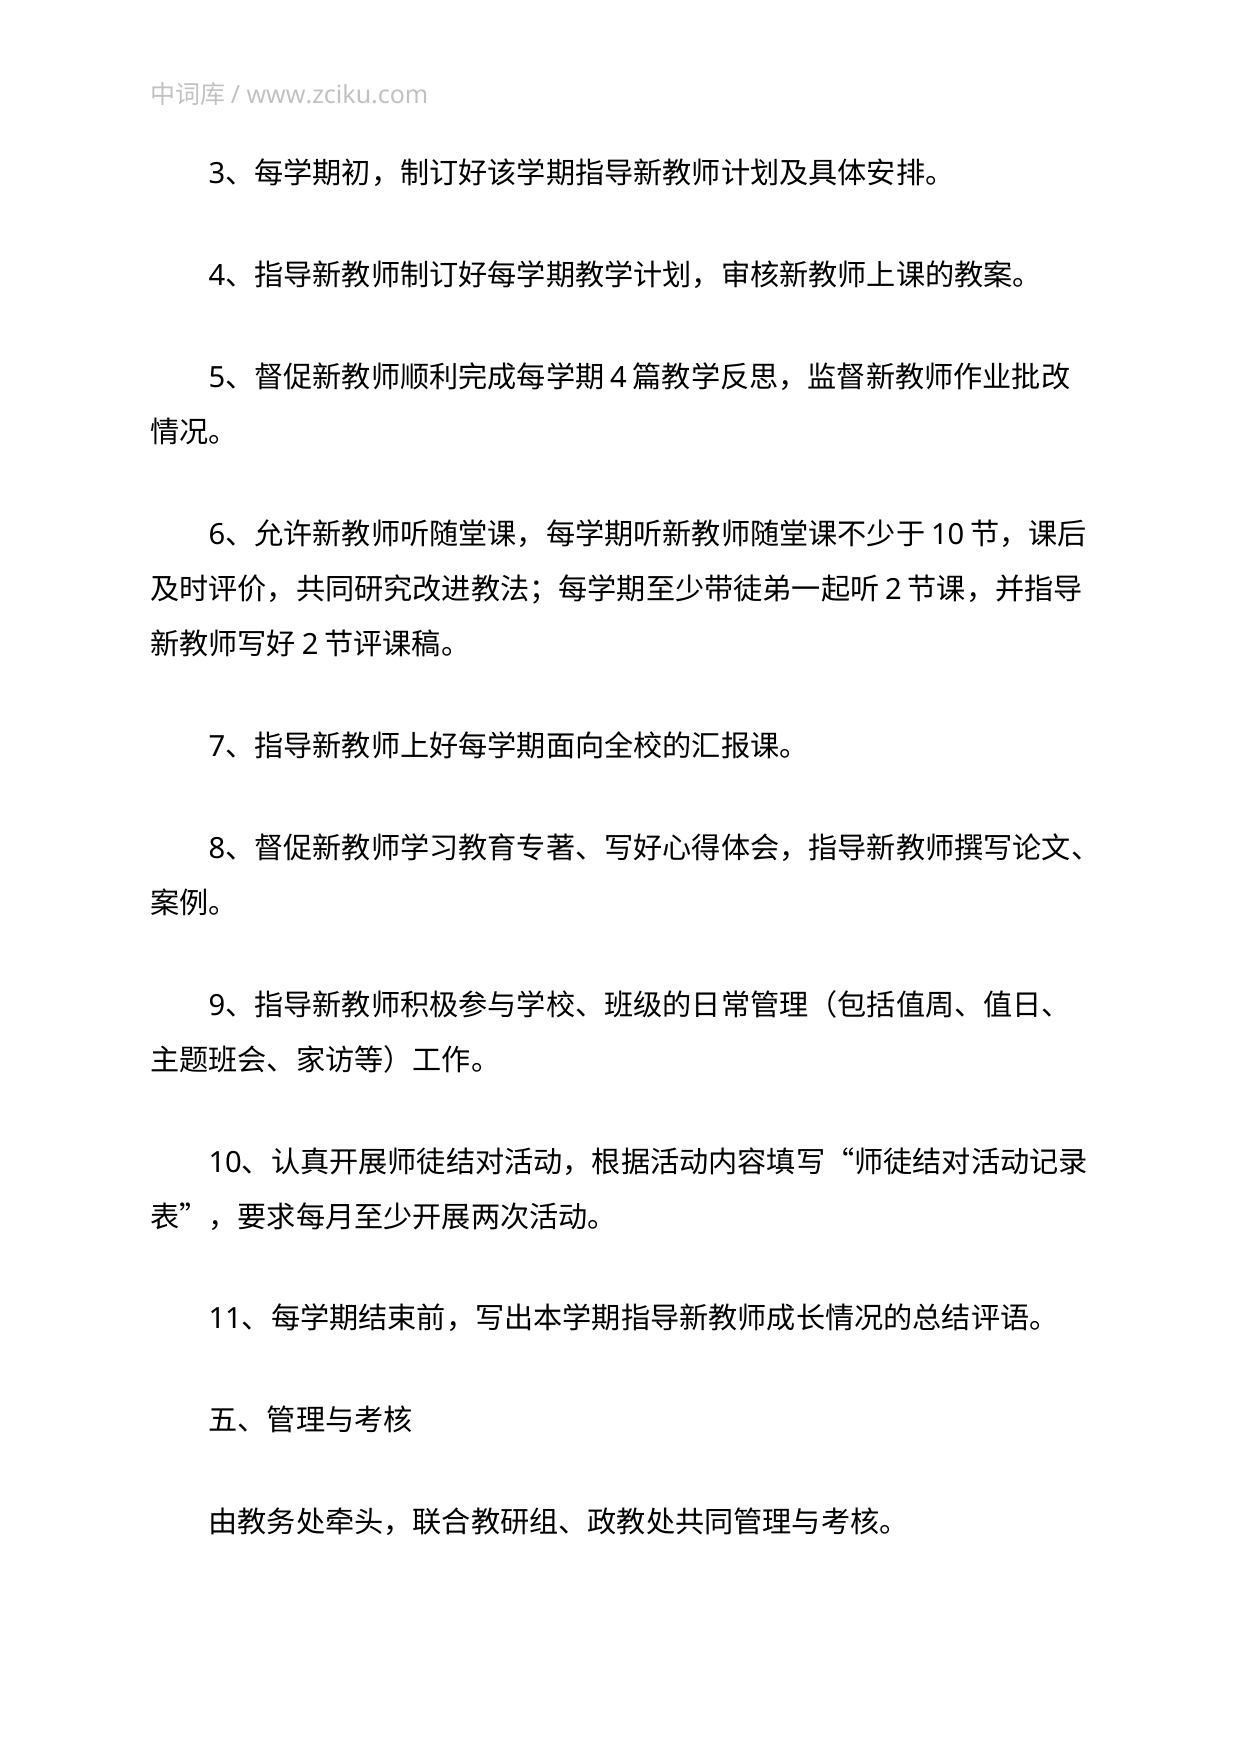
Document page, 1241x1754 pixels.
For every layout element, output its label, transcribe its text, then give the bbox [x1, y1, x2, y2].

text 9、指导新教师积极参与学校、班级的日常管理（包括值周、值日、主题班会、家访等）工作。 [150, 981, 1090, 1079]
text 10、认真开展师徒结对活动，根据活动内容填写“师徒结对活动记录表”，要求每月至少开展两次活动。 [150, 1138, 1090, 1236]
text 8、督促新教师学习教育专著、写好心得体会，指导新教师撰写论文、案例。 [150, 825, 1090, 922]
text 由教务处牵头，联合教研组、政教处共同管理与考核。 [150, 1499, 1090, 1541]
text 5、督促新教师顺利完成每学期4篇教学反思，监督新教师作业批改情况。 [150, 354, 1090, 451]
text 3、每学期初，制订好该学期指导新教师计划及具体安排。 [150, 150, 1090, 192]
text 6、允许新教师听随堂课，每学期听新教师随堂课不少于10节，课后及时评价，共同研究改进教法；每学期至少带徒弟一起听2节课，并指导新教师写好2节评课稿。 [150, 511, 1090, 663]
text 7、指导新教师上好每学期面向全校的汇报课。 [150, 723, 1090, 765]
text 11、每学期结束前，写出本学期指导新教师成长情况的总结评语。 [150, 1295, 1090, 1337]
text 五、管理与考核 [150, 1397, 1090, 1439]
text 4、指导新教师制订好每学期教学计划，审核新教师上课的教案。 [150, 252, 1090, 294]
